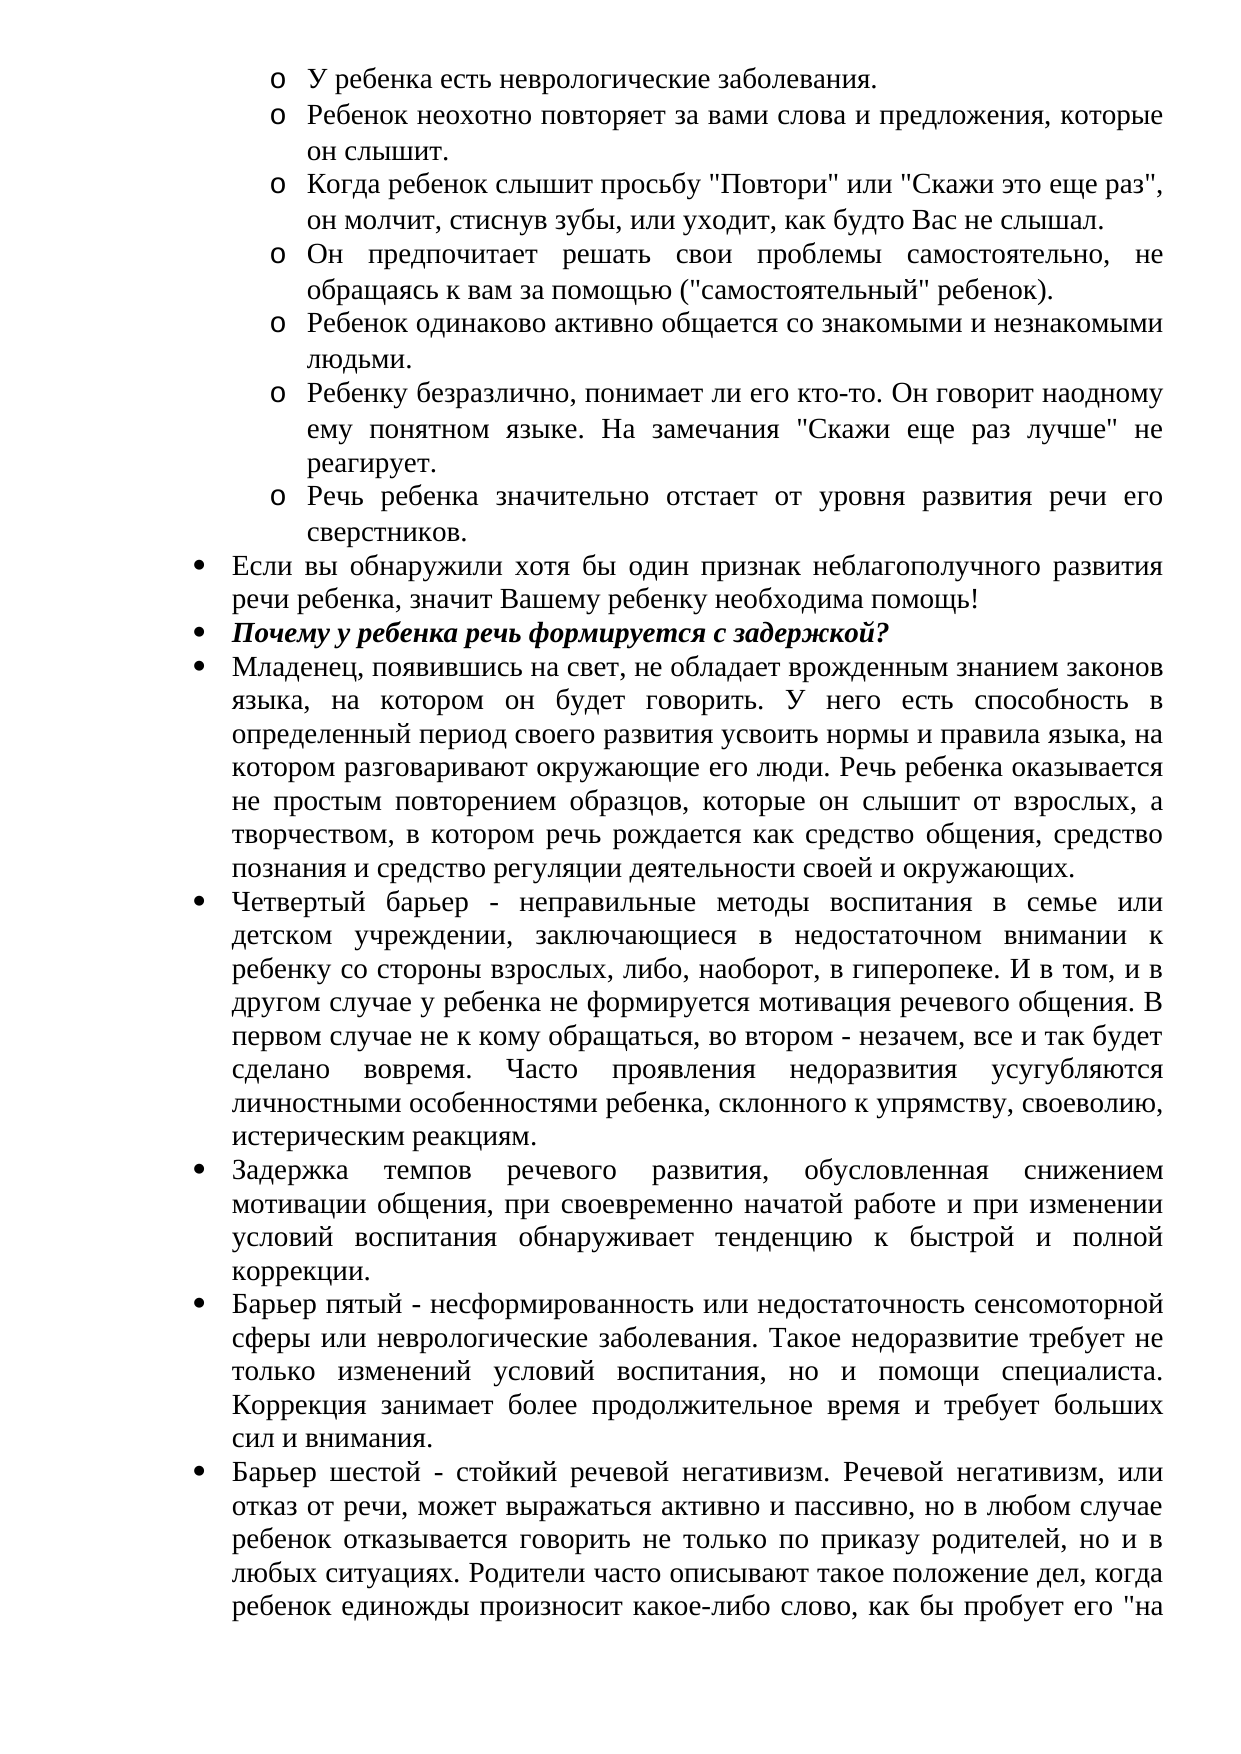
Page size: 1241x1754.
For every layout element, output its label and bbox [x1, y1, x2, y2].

table_header [141, 30, 1188, 1638]
